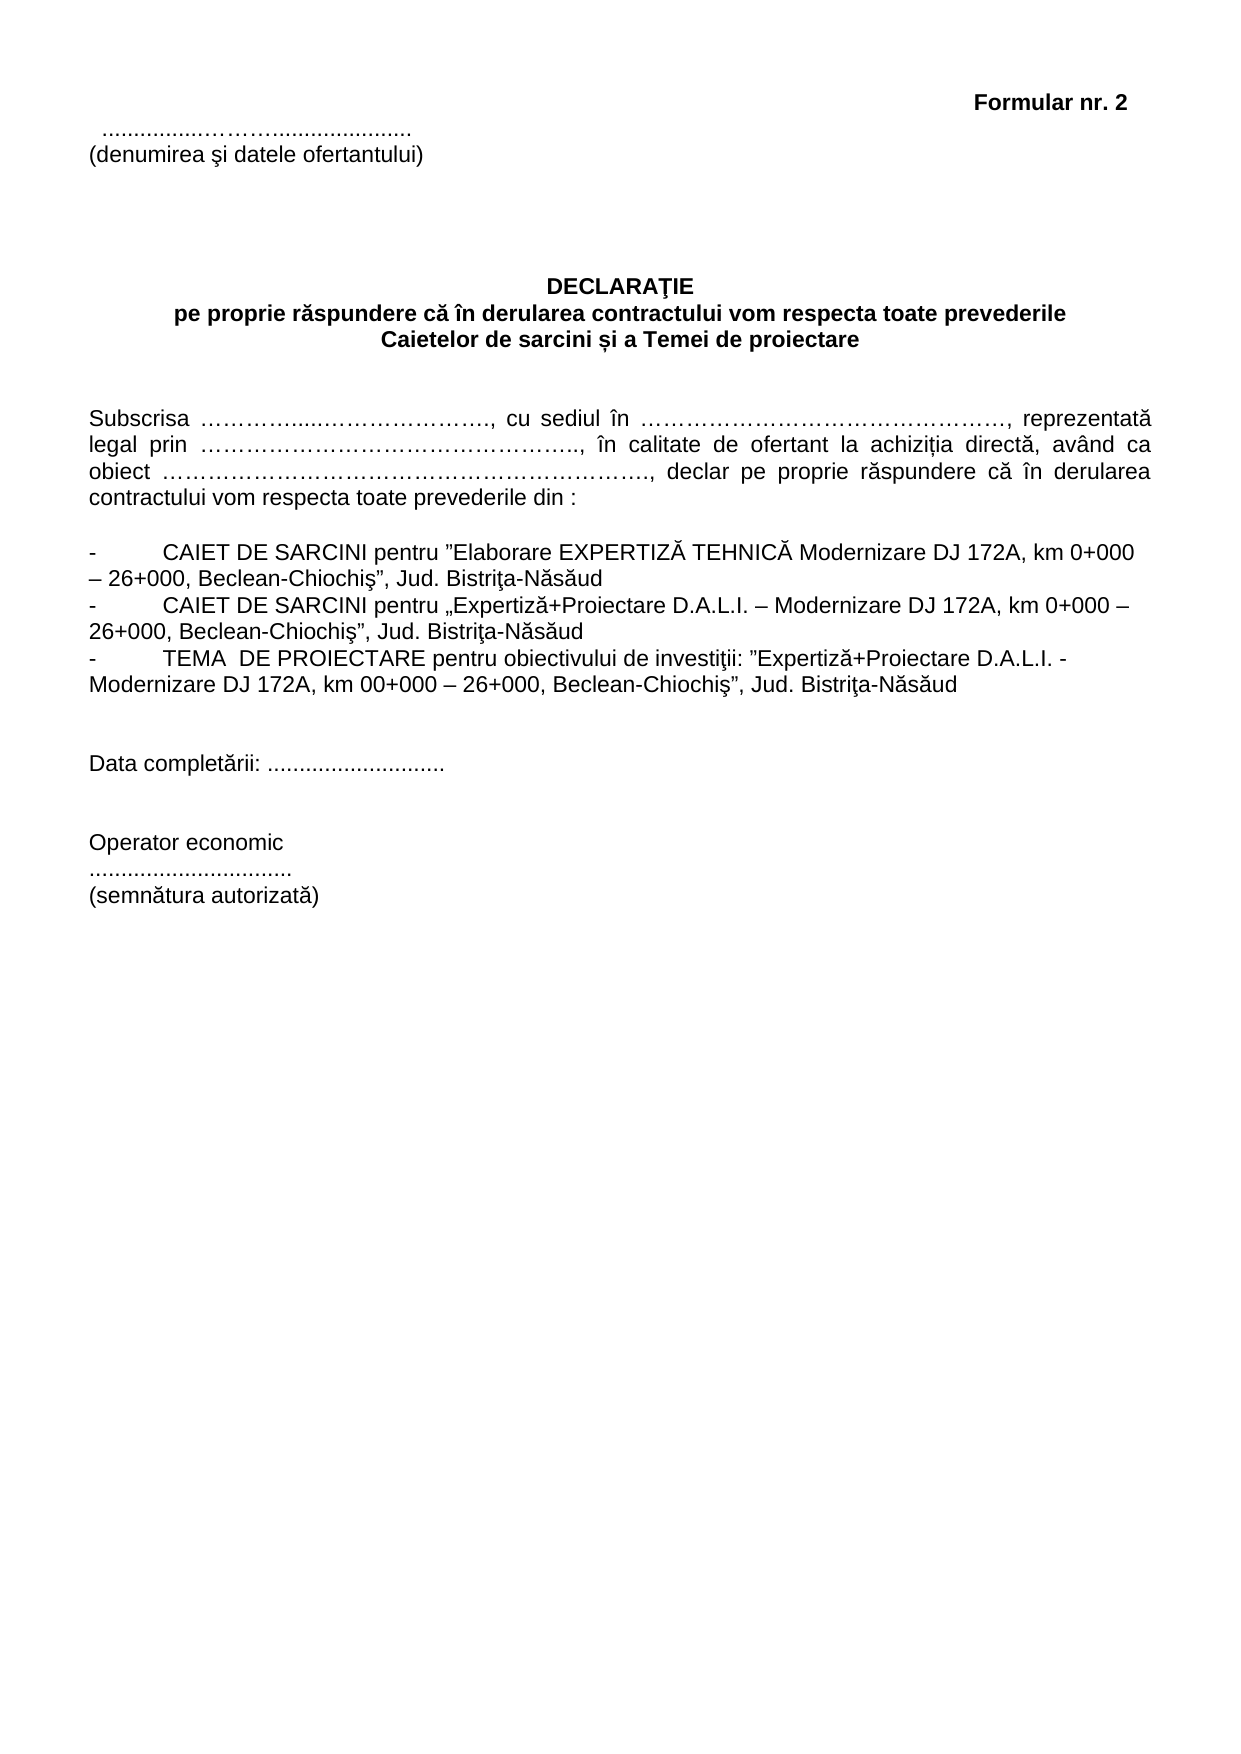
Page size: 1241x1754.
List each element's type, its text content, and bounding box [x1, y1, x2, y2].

text ................................ [89, 855, 1152, 882]
text - CAIET DE SARCINI pentru „Expertiză+Proiectare D.A.L.I. – Modernizare DJ 172A, km 0+000 – 26+000, Beclean-Chiochiş”, Jud. Bistriţa-Năsăud [89, 592, 1152, 644]
text (denumirea şi datele ofertantului) [89, 141, 1152, 168]
text Formular nr. 2 [974, 89, 1152, 115]
text Caietelor de sarcini și a Temei de proiectare [89, 326, 1152, 352]
text ................………...................... [89, 115, 1152, 141]
text pe proprie răspundere că în derularea contractului vom respecta toate prevederile [89, 299, 1152, 326]
text (semnătura autorizată) [89, 882, 1152, 908]
text - TEMA DE PROIECTARE pentru obiectivului de investiţii: ”Expertiză+Proiectare D.A.L.I. - Modernizare DJ 172A, km 00+000 – 26+000, Beclean-Chiochiş”, Jud. Bistriţa-Năsăud [89, 644, 1152, 697]
text Operator economic [89, 829, 1152, 855]
text - CAIET DE SARCINI pentru ”Elaborare EXPERTIZĂ TEHNICĂ Modernizare DJ 172A, km 0+000 – 26+000, Beclean-Chiochiş”, Jud. Bistriţa-Năsăud [89, 539, 1152, 592]
text Subscrisa ………….....…………………., cu sediul în …………………………………………, reprezentată legal prin ………………………………………….., în calitate de ofertant la achiziția directă, având ca obiect ………………………………………………………., declar pe proprie răspundere că în derularea contractului vom respecta toate prevederile din : [89, 405, 1152, 510]
text Data completării: ............................ [89, 750, 1152, 776]
text DECLARAŢIE [89, 273, 1152, 299]
